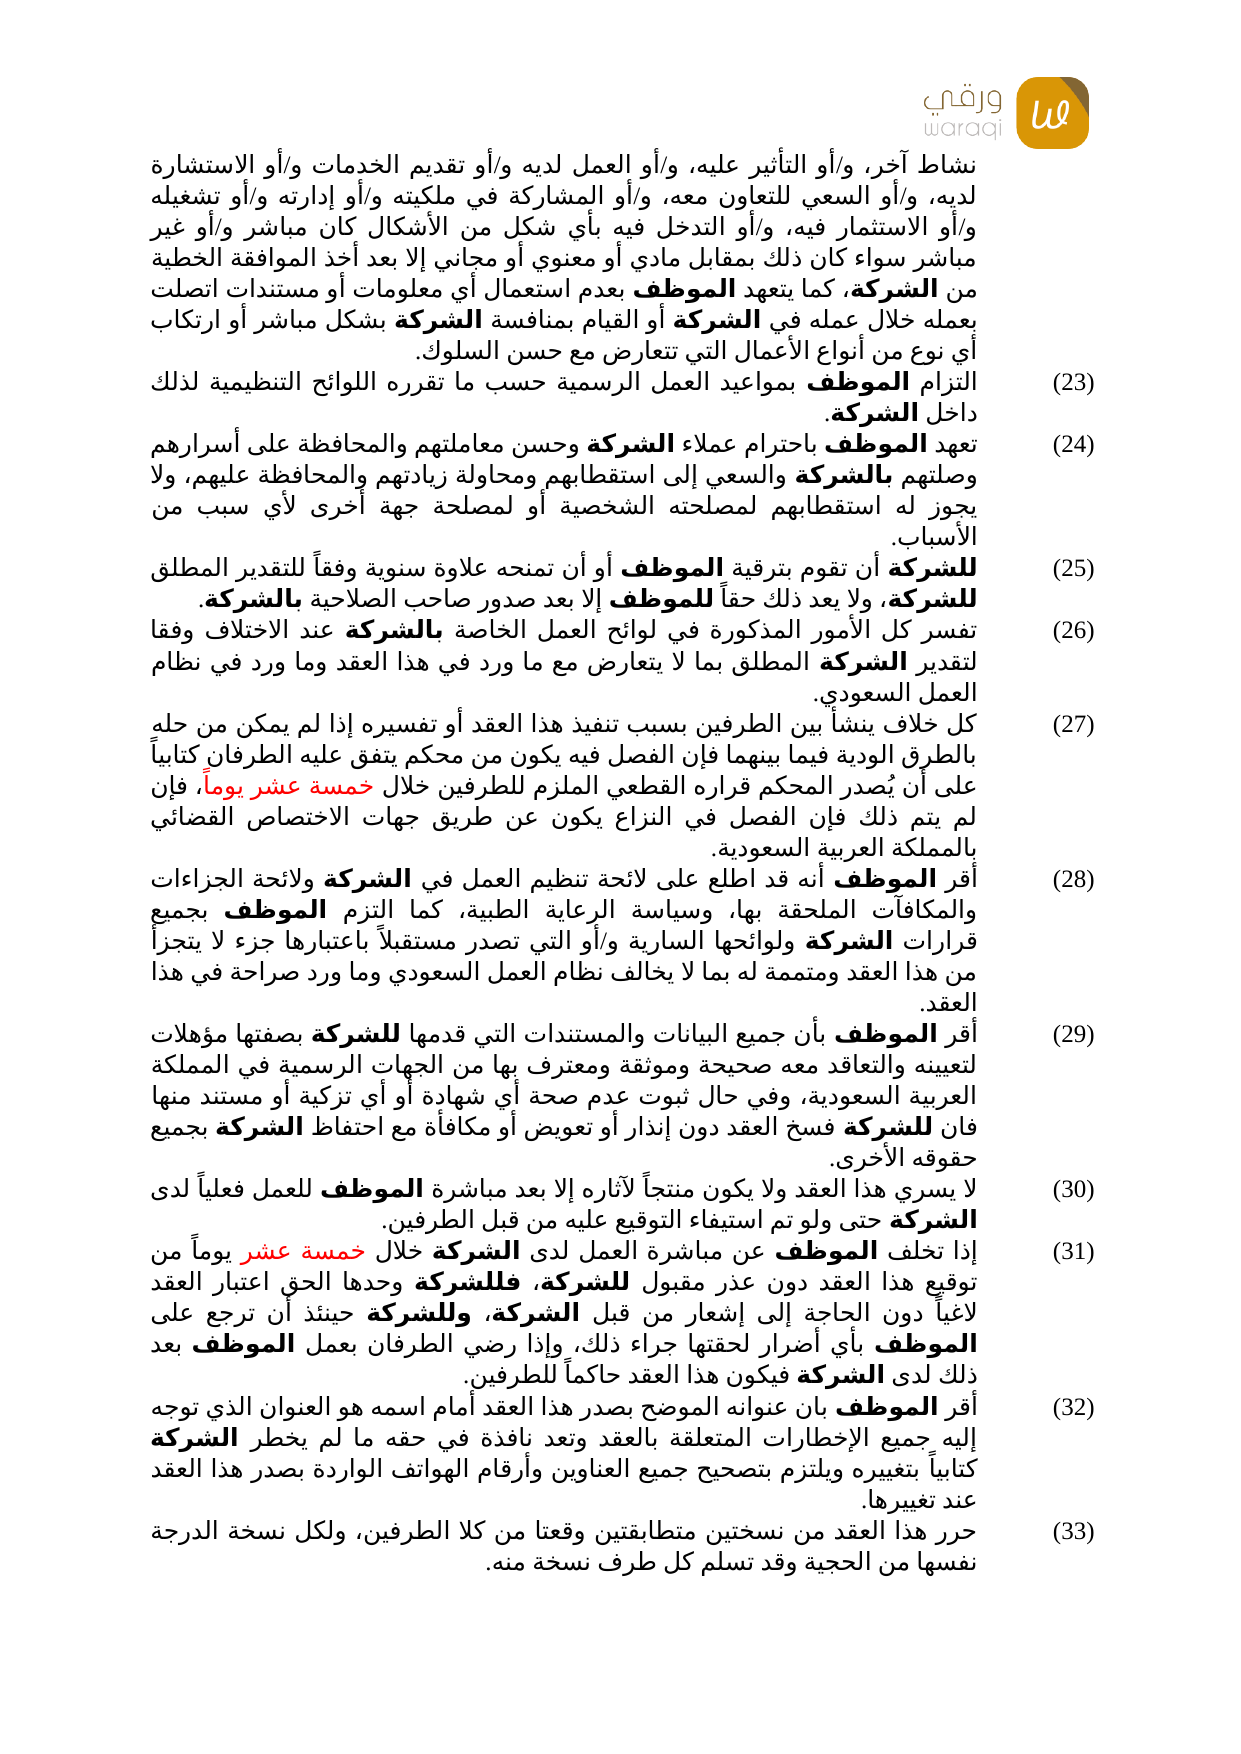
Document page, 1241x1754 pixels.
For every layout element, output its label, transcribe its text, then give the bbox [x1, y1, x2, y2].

list أقر الموظف أنه قد اطلع على لائحة تنظيم العمل في الشركة ولائحة الجزاءات والمكافآت الملحقة بها، وسياسة الرعاية الطبية، كما التزم الموظف بجميع قرارات الشركة ولوائحها السارية و/أو التي تصدر مستقبلاً باعتبارها جزء لا يتجزأ من هذا العقد ومتممة له بما لا يخالف نظام العمل السعودي وما ورد صراحة في هذا العقد. [150, 864, 1053, 1017]
list تفسر كل الأمور المذكورة في لوائح العمل الخاصة بالشركة عند الاختلاف وفقا لتقدير الشركة المطلق بما لا يتعارض مع ما ورد في هذا العقد وما ورد في نظام العمل السعودي. [150, 616, 1053, 706]
picture [921, 75, 1091, 151]
list تعهد الموظف باحترام عملاء الشركة وحسن معاملتهم والمحافظة على أسرارهم وصلتهم بالشركة والسعي إلى استقطابهم ومحاولة زيادتهم والمحافظة عليهم، ولا يجوز له استقطابهم لمصلحته الشخصية أو لمصلحة جهة أخرى لأي سبب من الأسباب. [150, 429, 1053, 551]
list إذا تخلف الموظف عن مباشرة العمل لدى الشركة خلال خمسة عشر يوماً من توقيع هذا العقد دون عذر مقبول للشركة، فللشركة وحدها الحق اعتبار العقد لاغياً دون الحاجة إلى إشعار من قبل الشركة، وللشركة حينئذ أن ترجع على الموظف بأي أضرار لحقتها جراء ذلك، وإذا رضي الطرفان بعمل الموظف بعد ذلك لدى الشركة فيكون هذا العقد حاكماً للطرفين. [150, 1236, 1053, 1389]
list لا يسري هذا العقد ولا يكون منتجاً لآثاره إلا بعد مباشرة الموظف للعمل فعلياً لدى الشركة حتى ولو تم استيفاء التوقيع عليه من قبل الطرفين. [150, 1174, 1053, 1234]
list حرر هذا العقد من نسختين متطابقتين وقعتا من كلا الطرفين، ولكل نسخة الدرجة نفسها من الحجية وقد تسلم كل طرف نسخة منه. [150, 1516, 1053, 1576]
list للشركة أن تقوم بترقية الموظف أو أن تمنحه علاوة سنوية وفقاً للتقدير المطلق للشركة، ولا يعد ذلك حقاً للموظف إلا بعد صدور صاحب الصلاحية بالشركة. [150, 553, 1053, 613]
list أقر الموظف بان عنوانه الموضح بصدر هذا العقد أمام اسمه هو العنوان الذي توجه إليه جميع الإخطارات المتعلقة بالعقد وتعد نافذة في حقه ما لم يخطر الشركة كتابياً بتغييره ويلتزم بتصحيح جميع العناوين وأرقام الهواتف الواردة بصدر هذا العقد عند تغييرها. [150, 1392, 1053, 1513]
list التزام الموظف بمواعيد العمل الرسمية حسب ما تقرره اللوائح التنظيمية لذلك داخل الشركة. [150, 367, 1053, 427]
list كل خلاف ينشأ بين الطرفين بسبب تنفيذ هذا العقد أو تفسيره إذا لم يمكن من حله بالطرق الودية فيما بينهما فإن الفصل فيه يكون من محكم يتفق عليه الطرفان كتابياً على أن يُصدر المحكم قراره القطعي الملزم للطرفين خلال خمسة عشر يوماً، فإن لم يتم ذلك فإن الفصل في النزاع يكون عن طريق جهات الاختصاص القضائي بالمملكة العربية السعودية. [150, 709, 1053, 862]
list أقر الموظف بأن جميع البيانات والمستندات التي قدمها للشركة بصفتها مؤهلات لتعيينه والتعاقد معه صحيحة وموثقة ومعترف بها من الجهات الرسمية في المملكة العربية السعودية، وفي حال ثبوت عدم صحة أي شهادة أو أي تزكية أو مستند منها فان للشركة فسخ العقد دون إنذار أو تعويض أو مكافأة مع احتفاظ الشركة بجميع حقوقه الأخرى. [150, 1019, 1053, 1172]
